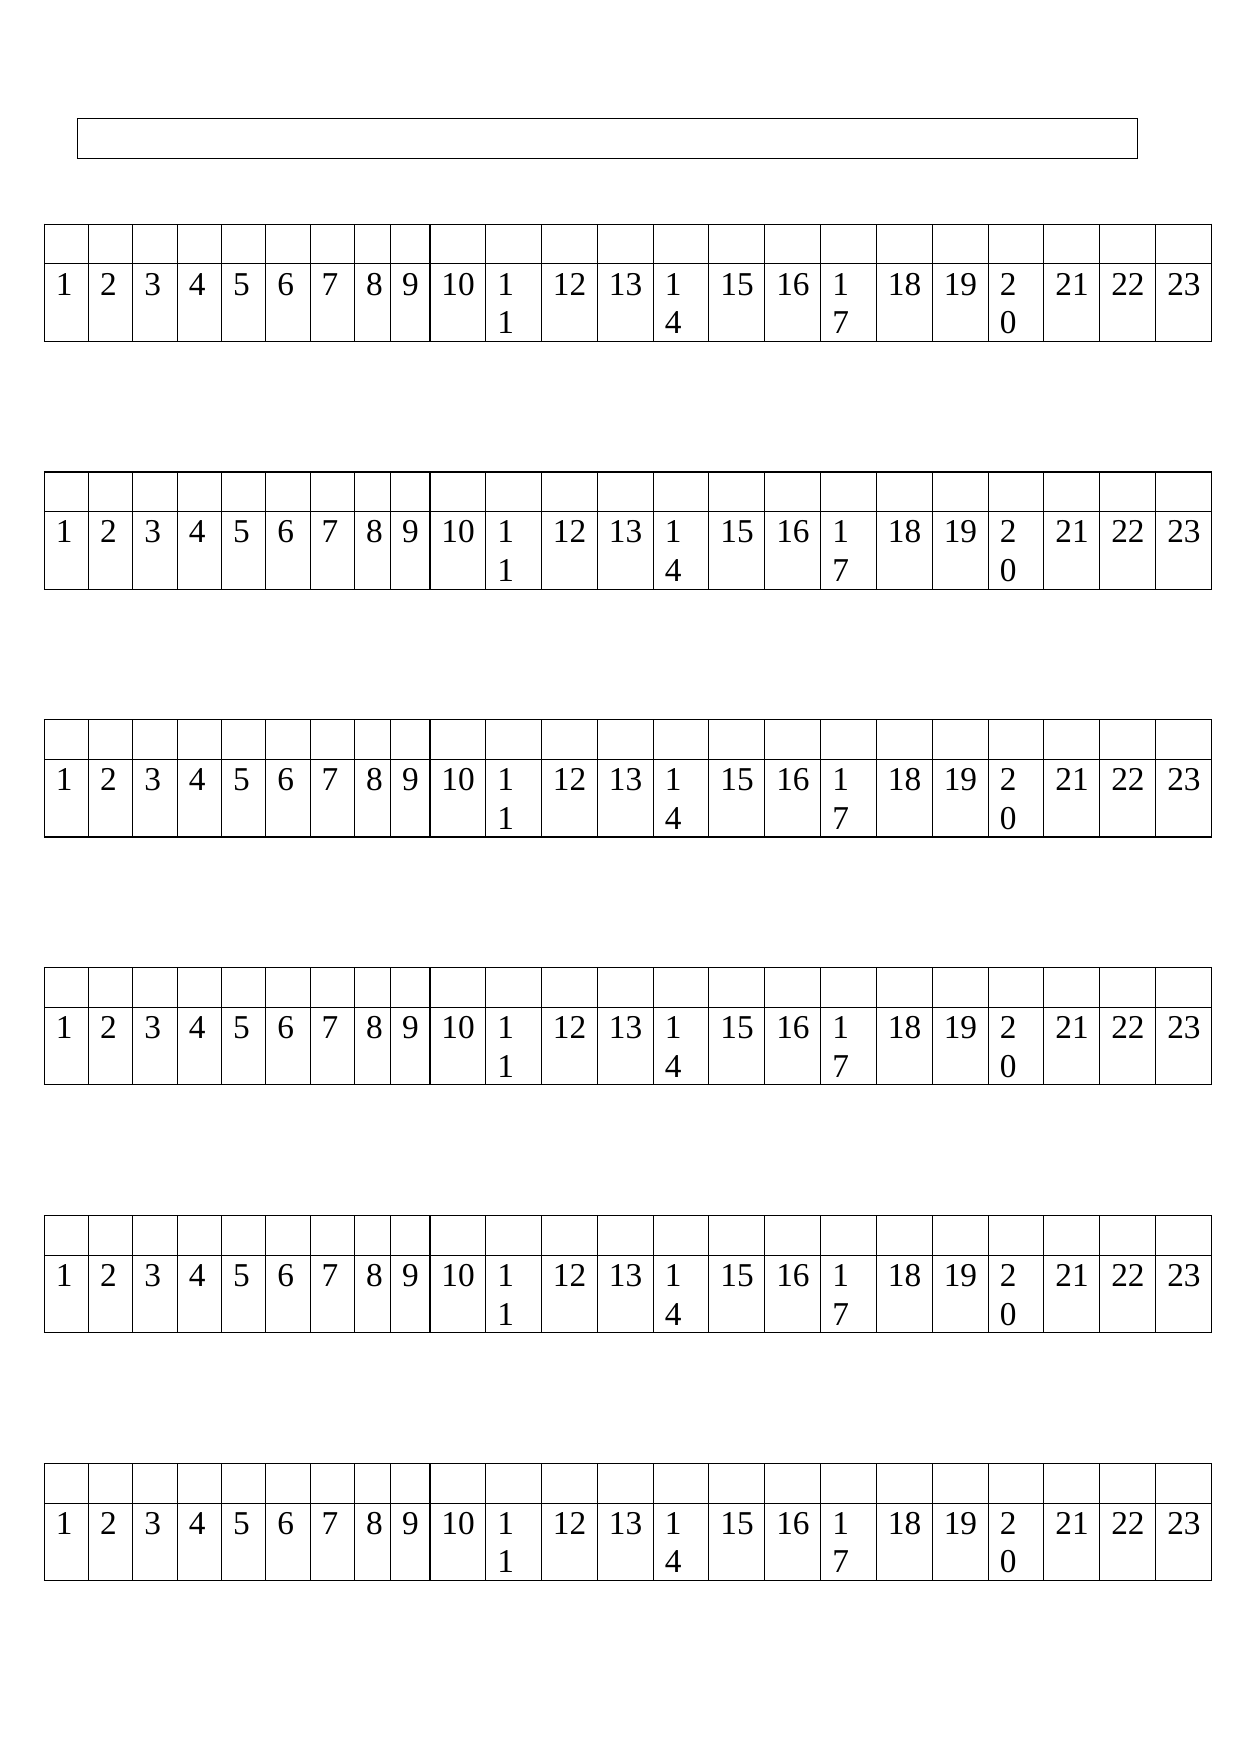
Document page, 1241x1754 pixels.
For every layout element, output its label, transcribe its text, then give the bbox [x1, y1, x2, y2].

table_header [391, 1464, 429, 1502]
table_cell 17 [821, 1504, 876, 1580]
table_cell 23 [1156, 1504, 1211, 1580]
table_cell 20 [989, 1256, 1043, 1332]
table_header [654, 720, 708, 759]
table_cell 14 [654, 760, 708, 836]
table_header [542, 473, 597, 511]
table_cell 18 [877, 1008, 932, 1084]
table_cell 10 [431, 264, 485, 341]
table_cell 17 [821, 1008, 876, 1084]
table_header [355, 1216, 390, 1254]
table_cell 21 [1044, 1504, 1099, 1580]
table_header [89, 720, 132, 759]
table_header [133, 1216, 177, 1254]
table_cell 1 [45, 1504, 88, 1580]
table_cell 5 [222, 1504, 265, 1580]
table_header [1100, 1216, 1155, 1254]
table_header [355, 968, 390, 1007]
table_cell 22 [1100, 760, 1155, 836]
table_header [266, 225, 310, 263]
table_cell 11 [486, 1256, 541, 1332]
table_header [391, 720, 429, 759]
table_header [355, 1464, 390, 1502]
table_header [709, 225, 764, 263]
table_cell 6 [266, 1256, 310, 1332]
table_cell 10 [431, 1256, 485, 1332]
table_cell 5 [222, 1256, 265, 1332]
table_header [598, 225, 653, 263]
table_header [133, 225, 177, 263]
table_cell 8 [355, 1504, 390, 1580]
table_cell 18 [877, 760, 932, 836]
table_header [1156, 473, 1211, 511]
table_cell 13 [598, 512, 653, 588]
table_header [1156, 720, 1211, 759]
table_header [821, 225, 876, 263]
table_header [266, 720, 310, 759]
table_header [45, 473, 88, 511]
table_header [1156, 968, 1211, 1007]
table_header [1100, 720, 1155, 759]
table_header [598, 1216, 653, 1254]
table_cell 20 [989, 1008, 1043, 1084]
table_cell 19 [933, 1504, 988, 1580]
table_header [133, 473, 177, 511]
table_header [1100, 968, 1155, 1007]
table_cell 16 [765, 512, 820, 588]
table_header [431, 225, 485, 263]
table_header [45, 968, 88, 1007]
table_cell 2 [89, 264, 132, 341]
table_cell 16 [765, 760, 820, 836]
table_cell 7 [311, 1008, 354, 1084]
table_cell 16 [765, 1008, 820, 1084]
table_cell 2 [89, 1256, 132, 1332]
table_cell 4 [178, 760, 221, 836]
table_header [266, 1464, 310, 1502]
table_header [709, 720, 764, 759]
table_header [486, 473, 541, 511]
table_header [133, 968, 177, 1007]
table_header [178, 720, 221, 759]
table_header [989, 720, 1043, 759]
table_header [877, 1464, 932, 1502]
table_cell 21 [1044, 264, 1099, 341]
table_header [89, 1464, 132, 1502]
table_cell 22 [1100, 264, 1155, 341]
table_header [654, 1216, 708, 1254]
table_header [654, 968, 708, 1007]
table_cell 15 [709, 1504, 764, 1580]
table_header [1156, 1216, 1211, 1254]
table_cell 23 [1156, 760, 1211, 836]
table_cell 11 [486, 760, 541, 836]
table_header [821, 473, 876, 511]
table_cell 1 [45, 760, 88, 836]
table_cell 12 [542, 1008, 597, 1084]
table_header [89, 968, 132, 1007]
table_header [877, 968, 932, 1007]
table_cell 12 [542, 1504, 597, 1580]
table_header [89, 1216, 132, 1254]
table_header [1044, 720, 1099, 759]
table_header [391, 968, 429, 1007]
table_header [431, 473, 485, 511]
table_cell 6 [266, 760, 310, 836]
table_cell 22 [1100, 1008, 1155, 1084]
table_header [709, 968, 764, 1007]
table_cell 2 [89, 512, 132, 588]
table_header [989, 1464, 1043, 1502]
table_cell 9 [391, 1008, 429, 1084]
table_header [1100, 1464, 1155, 1502]
table_header [933, 720, 988, 759]
table_header [391, 473, 429, 511]
table_cell 12 [542, 760, 597, 836]
table_header [311, 225, 354, 263]
table_header [765, 968, 820, 1007]
table_cell 11 [486, 512, 541, 588]
table_header [933, 968, 988, 1007]
table_cell 3 [133, 1256, 177, 1332]
table_header [355, 225, 390, 263]
table_header [391, 1216, 429, 1254]
table_cell 10 [431, 1008, 485, 1084]
table_header [765, 1464, 820, 1502]
table_header [486, 1216, 541, 1254]
table_header [1044, 1464, 1099, 1502]
table_header [311, 720, 354, 759]
table_header [222, 720, 265, 759]
table_header [486, 720, 541, 759]
table_header [1100, 473, 1155, 511]
table_cell 2 [89, 1008, 132, 1084]
table_cell 23 [1156, 264, 1211, 341]
table_cell 5 [222, 264, 265, 341]
table_cell 12 [542, 1256, 597, 1332]
table_header [598, 1464, 653, 1502]
table_header [391, 225, 429, 263]
table_cell 18 [877, 264, 932, 341]
table_header [1044, 968, 1099, 1007]
table_header [877, 225, 932, 263]
table_header [598, 968, 653, 1007]
table_cell 5 [222, 760, 265, 836]
table_header [989, 1216, 1043, 1254]
table_cell 20 [989, 760, 1043, 836]
table_cell 8 [355, 1008, 390, 1084]
table_header [266, 473, 310, 511]
table_header [709, 473, 764, 511]
table_cell 20 [989, 264, 1043, 341]
table_cell 5 [222, 512, 265, 588]
table_cell 8 [355, 1256, 390, 1332]
table_header [933, 225, 988, 263]
table_cell 10 [431, 512, 485, 588]
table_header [78, 119, 1137, 157]
table_cell 2 [89, 1504, 132, 1580]
table_cell 1 [45, 264, 88, 341]
table_cell 3 [133, 1504, 177, 1580]
table_cell 14 [654, 264, 708, 341]
table_header [542, 720, 597, 759]
table_header [431, 720, 485, 759]
table_header [178, 473, 221, 511]
table_header [311, 1464, 354, 1502]
table_cell 1 [45, 1256, 88, 1332]
table_header [178, 968, 221, 1007]
table_header [877, 473, 932, 511]
table_header [765, 473, 820, 511]
table_cell 6 [266, 264, 310, 341]
table_header [133, 720, 177, 759]
table_header [266, 1216, 310, 1254]
table_header [89, 473, 132, 511]
table_header [89, 225, 132, 263]
table_header [486, 968, 541, 1007]
table_cell 13 [598, 264, 653, 341]
table_cell 14 [654, 1256, 708, 1332]
table_header [486, 225, 541, 263]
table_header [542, 225, 597, 263]
table_header [222, 1464, 265, 1502]
table_header [709, 1464, 764, 1502]
table_cell 4 [178, 512, 221, 588]
table_cell 3 [133, 512, 177, 588]
table_header [178, 1216, 221, 1254]
table_cell 17 [821, 512, 876, 588]
table_cell 23 [1156, 1008, 1211, 1084]
table_header [1044, 1216, 1099, 1254]
table_cell 23 [1156, 1256, 1211, 1332]
table_header [654, 1464, 708, 1502]
table_header [178, 225, 221, 263]
table_header [933, 1216, 988, 1254]
table_cell 21 [1044, 1008, 1099, 1084]
table_cell 12 [542, 264, 597, 341]
table_header [542, 968, 597, 1007]
table_header [542, 1216, 597, 1254]
table_header [989, 473, 1043, 511]
table_cell 13 [598, 760, 653, 836]
table_cell 12 [542, 512, 597, 588]
table_cell 10 [431, 1504, 485, 1580]
table_cell 13 [598, 1504, 653, 1580]
table_header [45, 720, 88, 759]
table_cell 17 [821, 760, 876, 836]
table_header [266, 968, 310, 1007]
table_cell 19 [933, 512, 988, 588]
table_cell 18 [877, 1504, 932, 1580]
table_cell 2 [89, 760, 132, 836]
table_header [877, 720, 932, 759]
table_cell 21 [1044, 760, 1099, 836]
table_header [654, 473, 708, 511]
table_header [311, 1216, 354, 1254]
table_header [222, 1216, 265, 1254]
table_header [654, 225, 708, 263]
table_cell 4 [178, 1504, 221, 1580]
table_cell 1 [45, 1008, 88, 1084]
table_header [709, 1216, 764, 1254]
table_cell 3 [133, 264, 177, 341]
table_header [765, 1216, 820, 1254]
table_header [355, 473, 390, 511]
table_header [431, 968, 485, 1007]
table_header [1044, 473, 1099, 511]
table_cell 15 [709, 760, 764, 836]
table_cell 15 [709, 512, 764, 588]
table_cell 7 [311, 760, 354, 836]
table_header [821, 968, 876, 1007]
table_header [178, 1464, 221, 1502]
table_cell 19 [933, 264, 988, 341]
table_header [933, 473, 988, 511]
table_cell 7 [311, 512, 354, 588]
table_header [1156, 225, 1211, 263]
table_cell 22 [1100, 1504, 1155, 1580]
table_cell 19 [933, 1008, 988, 1084]
table_cell 9 [391, 264, 429, 341]
table_cell 20 [989, 1504, 1043, 1580]
table_cell 8 [355, 264, 390, 341]
table_header [765, 720, 820, 759]
table_header [431, 1464, 485, 1502]
table_cell 16 [765, 1504, 820, 1580]
table_header [821, 1216, 876, 1254]
table_cell 14 [654, 1504, 708, 1580]
table_cell 19 [933, 1256, 988, 1332]
table_header [598, 720, 653, 759]
table_cell 6 [266, 512, 310, 588]
table_cell 4 [178, 1008, 221, 1084]
table_cell 3 [133, 760, 177, 836]
table_header [133, 1464, 177, 1502]
table_cell 16 [765, 264, 820, 341]
table_header [1156, 1464, 1211, 1502]
table_cell 19 [933, 760, 988, 836]
table_header [989, 225, 1043, 263]
table_cell 11 [486, 1504, 541, 1580]
table_header [45, 1464, 88, 1502]
table_cell 8 [355, 512, 390, 588]
table_cell 1 [45, 512, 88, 588]
table_cell 9 [391, 760, 429, 836]
table_cell 5 [222, 1008, 265, 1084]
table_header [222, 968, 265, 1007]
table_cell 17 [821, 264, 876, 341]
table_header [486, 1464, 541, 1502]
table_header [542, 1464, 597, 1502]
table_header [821, 1464, 876, 1502]
table_cell 13 [598, 1256, 653, 1332]
table_cell 21 [1044, 512, 1099, 588]
table_header [355, 720, 390, 759]
table_cell 4 [178, 1256, 221, 1332]
table_cell 22 [1100, 512, 1155, 588]
table_cell 15 [709, 1008, 764, 1084]
table_cell 16 [765, 1256, 820, 1332]
table_header [598, 473, 653, 511]
table_cell 17 [821, 1256, 876, 1332]
table_header [311, 473, 354, 511]
table_cell 22 [1100, 1256, 1155, 1332]
table_cell 9 [391, 1256, 429, 1332]
table_cell 8 [355, 760, 390, 836]
table_header [45, 225, 88, 263]
table_cell 7 [311, 1504, 354, 1580]
table_header [933, 1464, 988, 1502]
table_header [765, 225, 820, 263]
table_cell 7 [311, 1256, 354, 1332]
table_cell 11 [486, 264, 541, 341]
table_cell 14 [654, 1008, 708, 1084]
table_cell 13 [598, 1008, 653, 1084]
table_header [222, 225, 265, 263]
table_cell 18 [877, 512, 932, 588]
table_cell 18 [877, 1256, 932, 1332]
table_cell 6 [266, 1504, 310, 1580]
table_header [821, 720, 876, 759]
table_header [431, 1216, 485, 1254]
table_cell 10 [431, 760, 485, 836]
table_cell 15 [709, 1256, 764, 1332]
table_cell 4 [178, 264, 221, 341]
table_cell 20 [989, 512, 1043, 588]
table_header [877, 1216, 932, 1254]
table_cell 21 [1044, 1256, 1099, 1332]
table_cell 9 [391, 1504, 429, 1580]
table_cell 23 [1156, 512, 1211, 588]
table_header [45, 1216, 88, 1254]
table_header [1044, 225, 1099, 263]
table_cell 3 [133, 1008, 177, 1084]
table_cell 15 [709, 264, 764, 341]
table_cell 7 [311, 264, 354, 341]
table_header [989, 968, 1043, 1007]
table_cell 6 [266, 1008, 310, 1084]
table_header [1100, 225, 1155, 263]
table_header [311, 968, 354, 1007]
table_cell 14 [654, 512, 708, 588]
table_cell 11 [486, 1008, 541, 1084]
table_header [222, 473, 265, 511]
table_cell 9 [391, 512, 429, 588]
